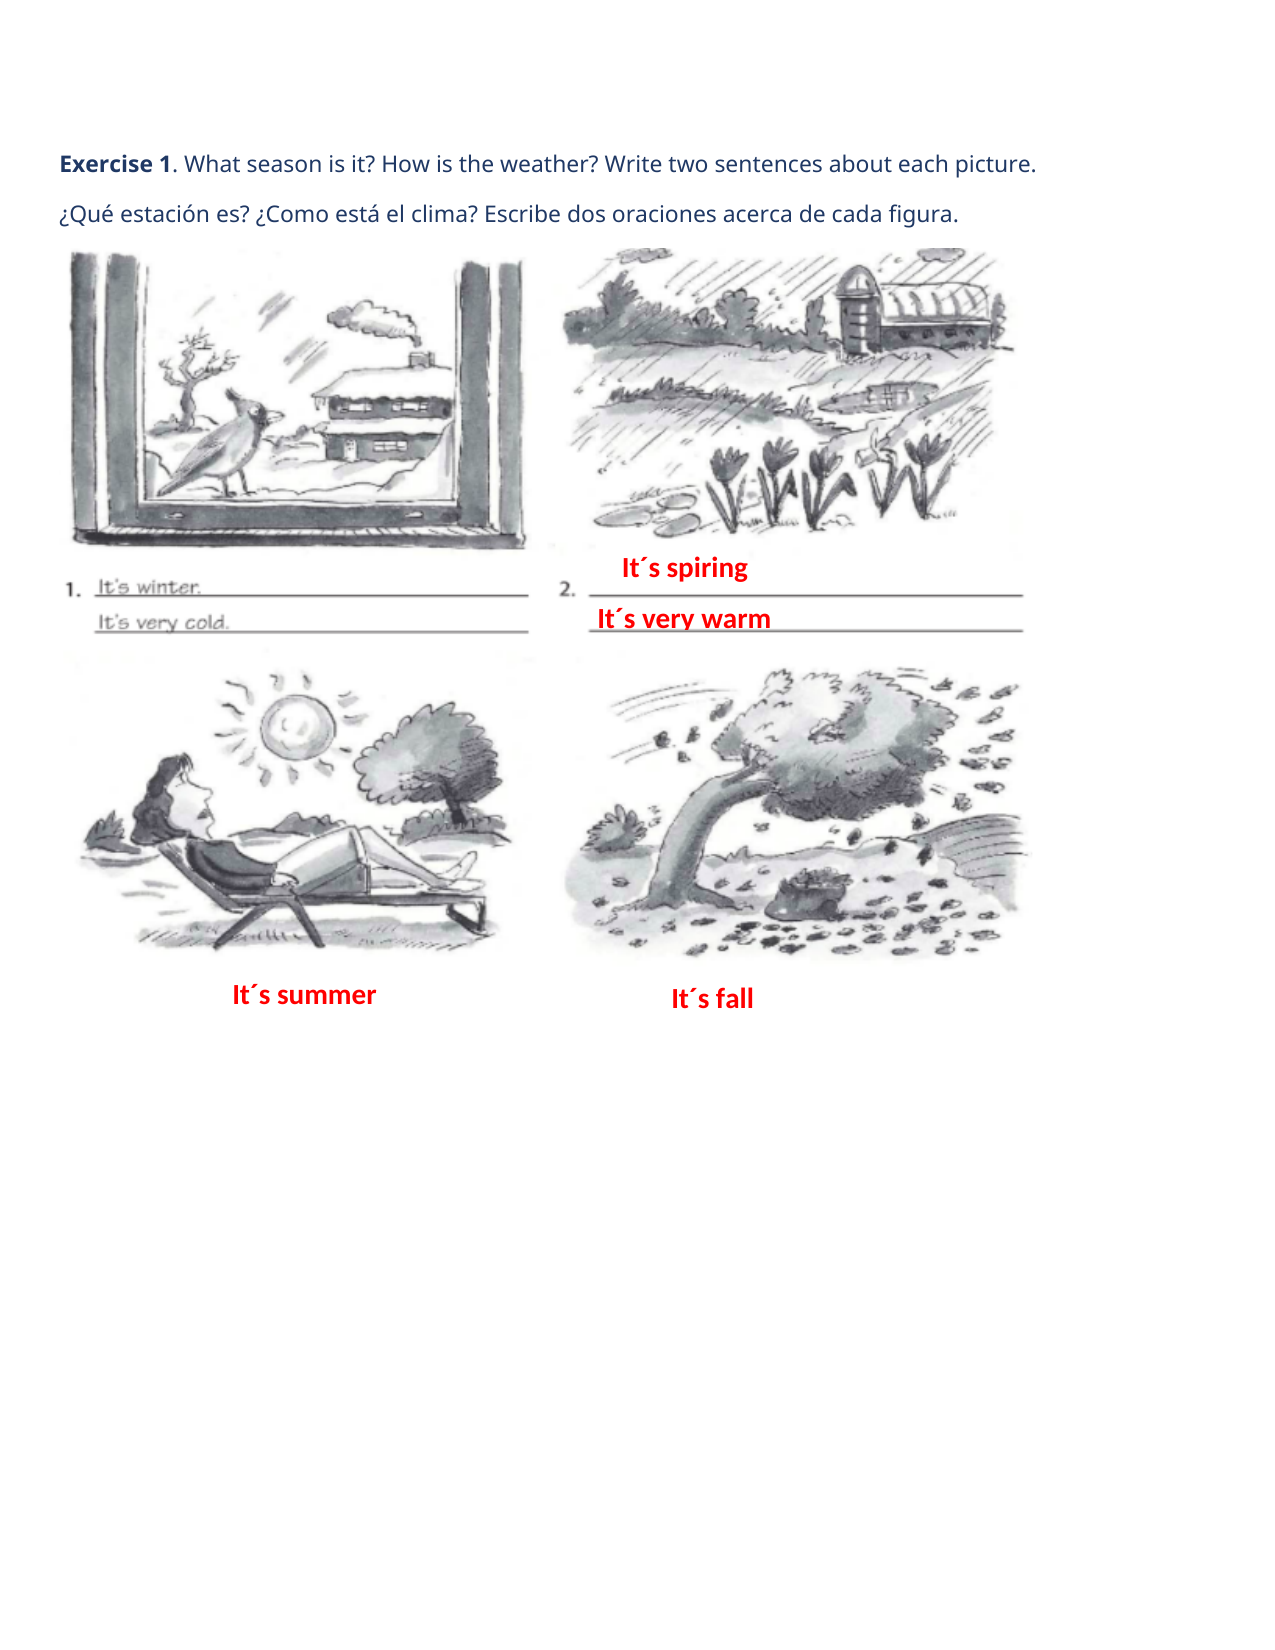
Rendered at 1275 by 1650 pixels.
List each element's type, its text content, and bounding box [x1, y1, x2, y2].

picture [59, 248, 1033, 967]
text ¿Qué estación es? ¿Como está el clima? Escribe dos oraciones acerca de cada figura. [59, 198, 1098, 229]
text Exercise 1. What season is it? How is the weather? Write two sentences about each picture. [59, 148, 1098, 179]
